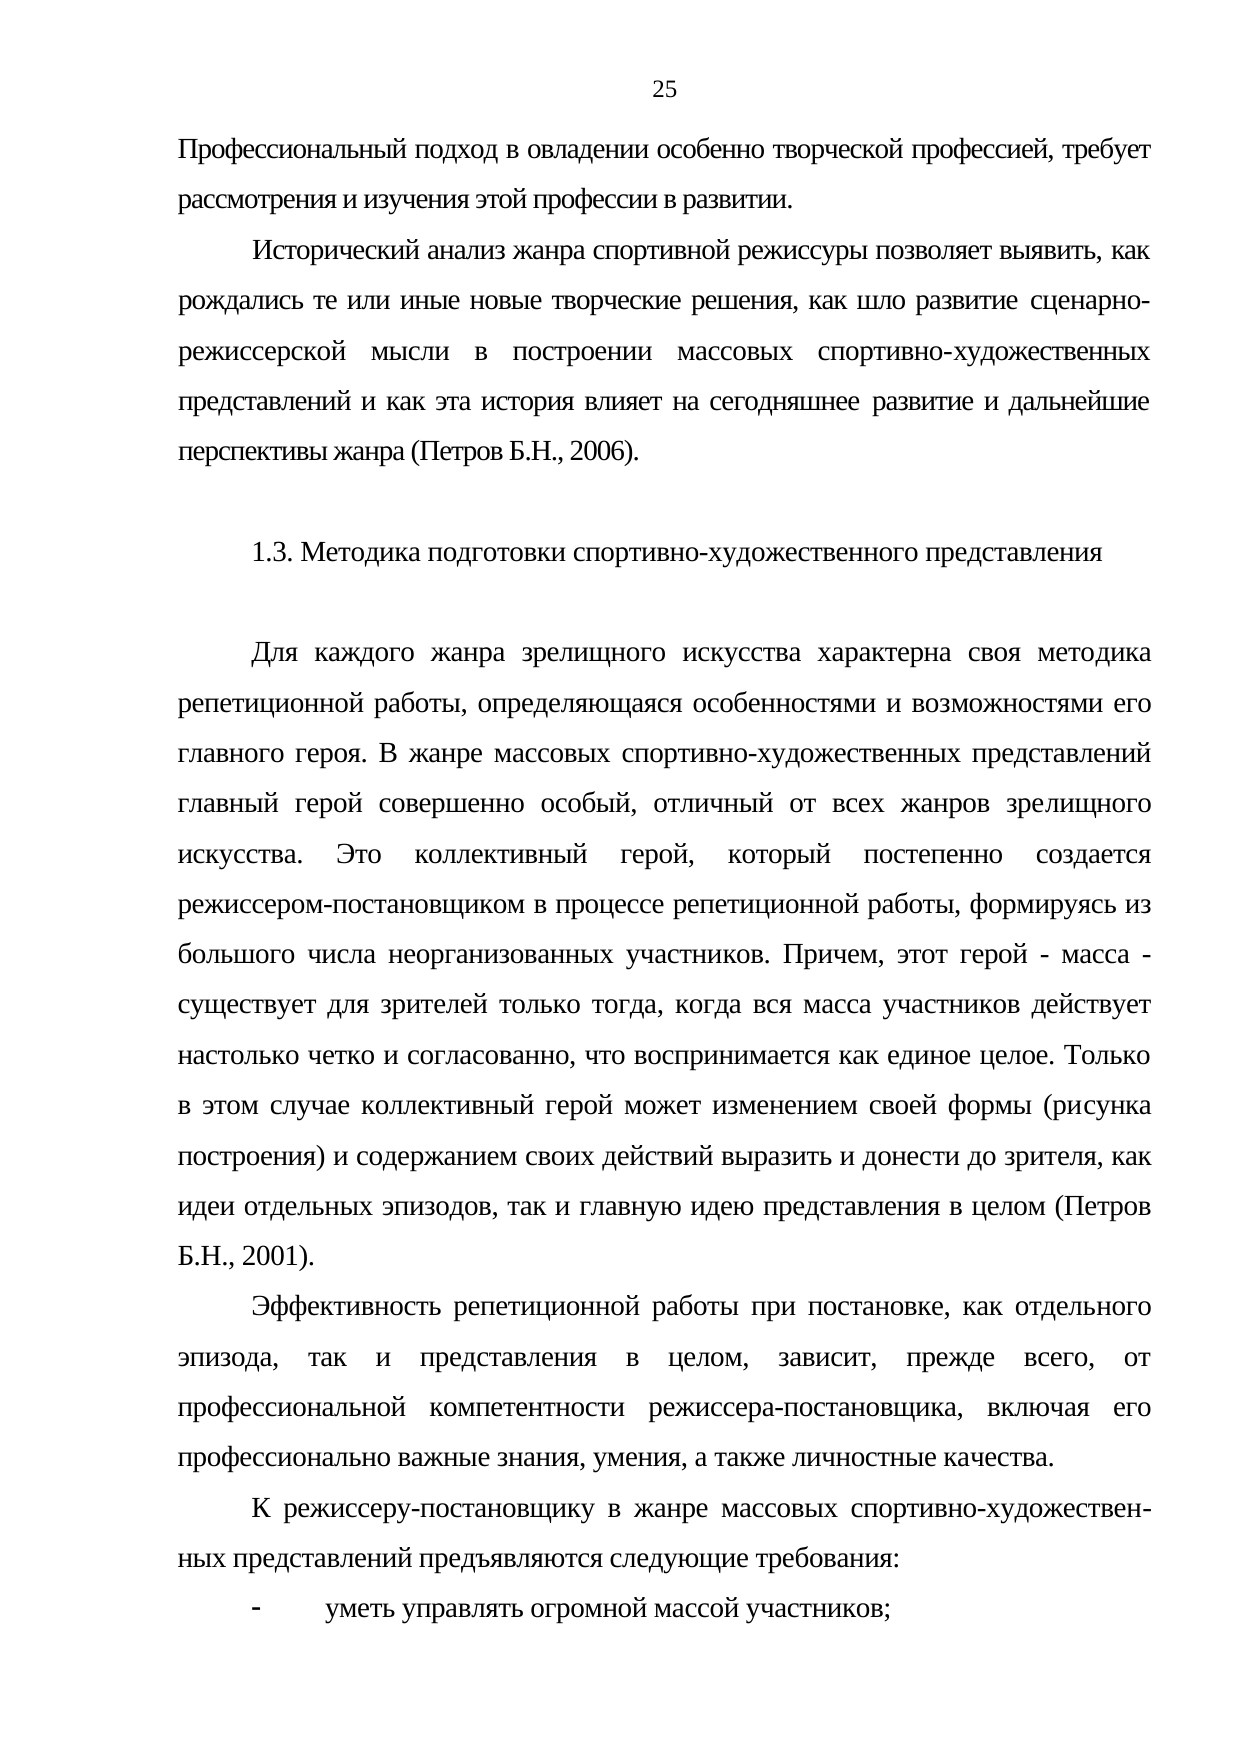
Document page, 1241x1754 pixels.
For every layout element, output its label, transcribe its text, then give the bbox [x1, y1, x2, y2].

list уметь управлять огромной массой участников; [177, 1590, 1152, 1624]
text К режиссеру-постановщику в жанре массовых спортивно-художественных представлений предъявляются следующие требования: [177, 1490, 1152, 1574]
subtitle 1.3. Методика подготовки спортивно-художественного представления [177, 534, 1152, 567]
text Исторический анализ жанра спортивной режиссуры позволяет выявить, как рождались те или иные новые творческие решения, как шло развитие сценарно-режиссерской мысли в построении массовых спортивно-художественных представлений и как эта история влияет на сегодняшнее развитие и дальнейшие перспективы жанра (Петров Б.Н., 2006). [178, 232, 1150, 467]
text Эффективность репетиционной работы при постановке, как отдельного эпизода, так и представления в целом, зависит, прежде всего, от профессиональной компетентности режиссера-постановщика, включая его профессионально важные знания, умения, а также личностные качества. [177, 1288, 1152, 1473]
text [177, 131, 1152, 215]
text Для каждого жанра зрелищного искусства характерна своя методика репетиционной работы, определяющаяся особенностями и возможностями его главного героя. В жанре массовых спортивно-художественных представлений главный герой совершенно особый, отличный от всех жанров зрелищного искусства. Это коллективный герой, который постепенно создается режиссером-постановщиком в процессе репетиционной работы, формируясь из большого числа неорганизованных участников. Причем, этот герой - масса - существует для зрителей только тогда, когда вся масса участников действует настолько четко и согласованно, что воспринимается как единое целое. Только в этом случае коллективный герой может изменением своей формы (рисунка построения) и содержанием своих действий выразить и донести до зрителя, как идеи отдельных эпизодов, так и главную идею представления в целом (Петров Б.Н., 2001). [177, 634, 1152, 1272]
